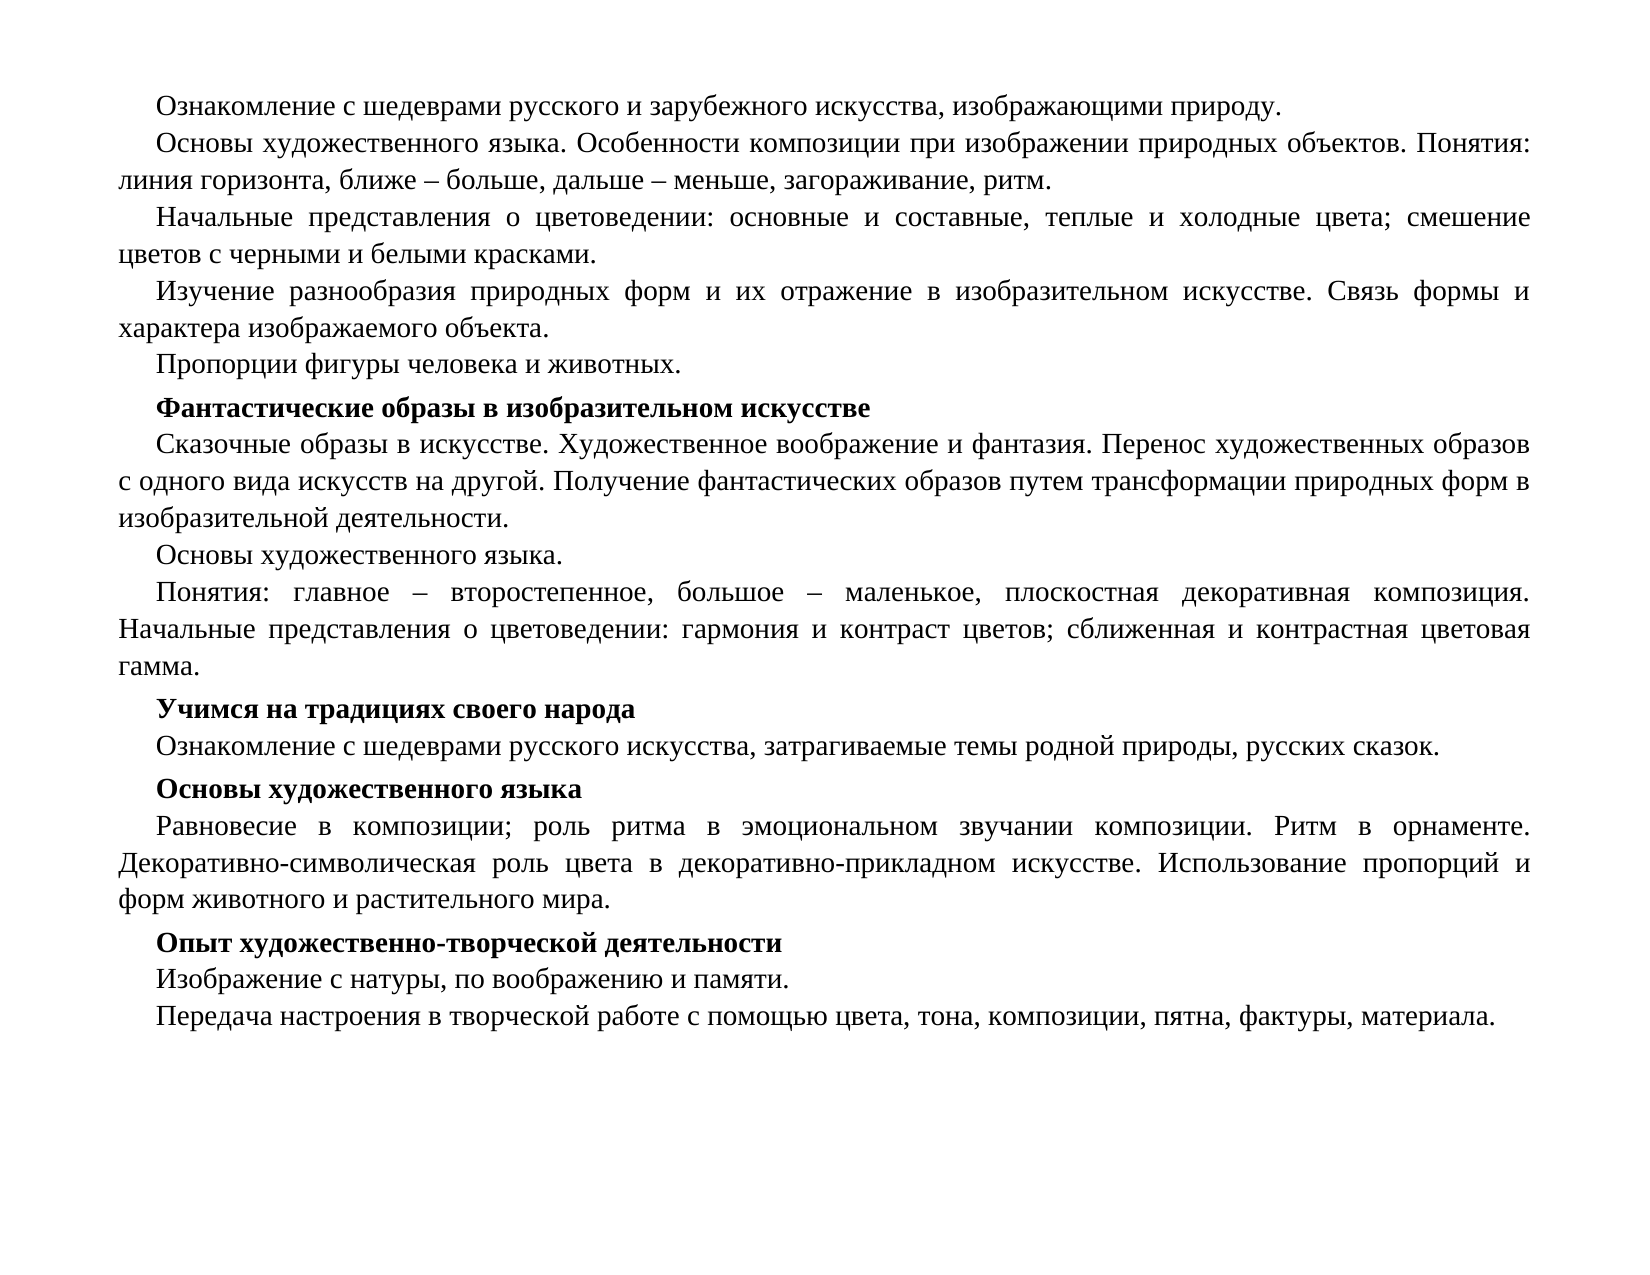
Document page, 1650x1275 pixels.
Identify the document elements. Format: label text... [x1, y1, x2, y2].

text Ознакомление с шедеврами русского искусства, затрагиваемые темы родной природы, русских сказок. [118, 728, 1532, 761]
text Пропорции фигуры человека и животных. [118, 347, 1532, 380]
text Опыт художественно-творческой деятельности [118, 925, 1532, 958]
text Основы художественного языка. Особенности композиции при изображении природных объектов. Понятия: линия горизонта, ближе – больше, дальше – меньше, загораживание, ритм. [118, 125, 1532, 196]
text Передача настроения в творческой работе с помощью цвета, тона, композиции, пятна, фактуры, материала. [118, 998, 1532, 1032]
text Сказочные образы в искусстве. Художественное воображение и фантазия. Перенос художественных образов с одного вида искусств на другой. Получение фантастических образов путем трансформации природных форм в изобразительной деятельности. [118, 427, 1532, 534]
text Основы художественного языка [118, 771, 1532, 804]
text Фантастические образы в изобразительном искусстве [118, 390, 1532, 423]
text Учимся на традициях своего народа [118, 691, 1532, 724]
text Ознакомление с шедеврами русского и зарубежного искусства, изображающими природу. [118, 88, 1532, 122]
text Понятия: главное – второстепенное, большое – маленькое, плоскостная декоративная композиция. Начальные представления о цветоведении: гармония и контраст цветов; сближенная и контрастная цветовая гамма. [118, 574, 1532, 681]
text Изучение разнообразия природных форм и их отражение в изобразительном искусстве. Связь формы и характера изображаемого объекта. [118, 273, 1532, 343]
text Основы художественного языка. [118, 537, 1532, 571]
text Равновесие в композиции; роль ритма в эмоциональном звучании композиции. Ритм в орнаменте. Декоративно-символическая роль цвета в декоративно-прикладном искусстве. Использование пропорций и форм животного и растительного мира. [118, 808, 1532, 915]
text Начальные представления о цветоведении: основные и составные, теплые и холодные цвета; смешение цветов с черными и белыми красками. [118, 199, 1532, 269]
text Изображение с натуры, по воображению и памяти. [118, 962, 1532, 995]
